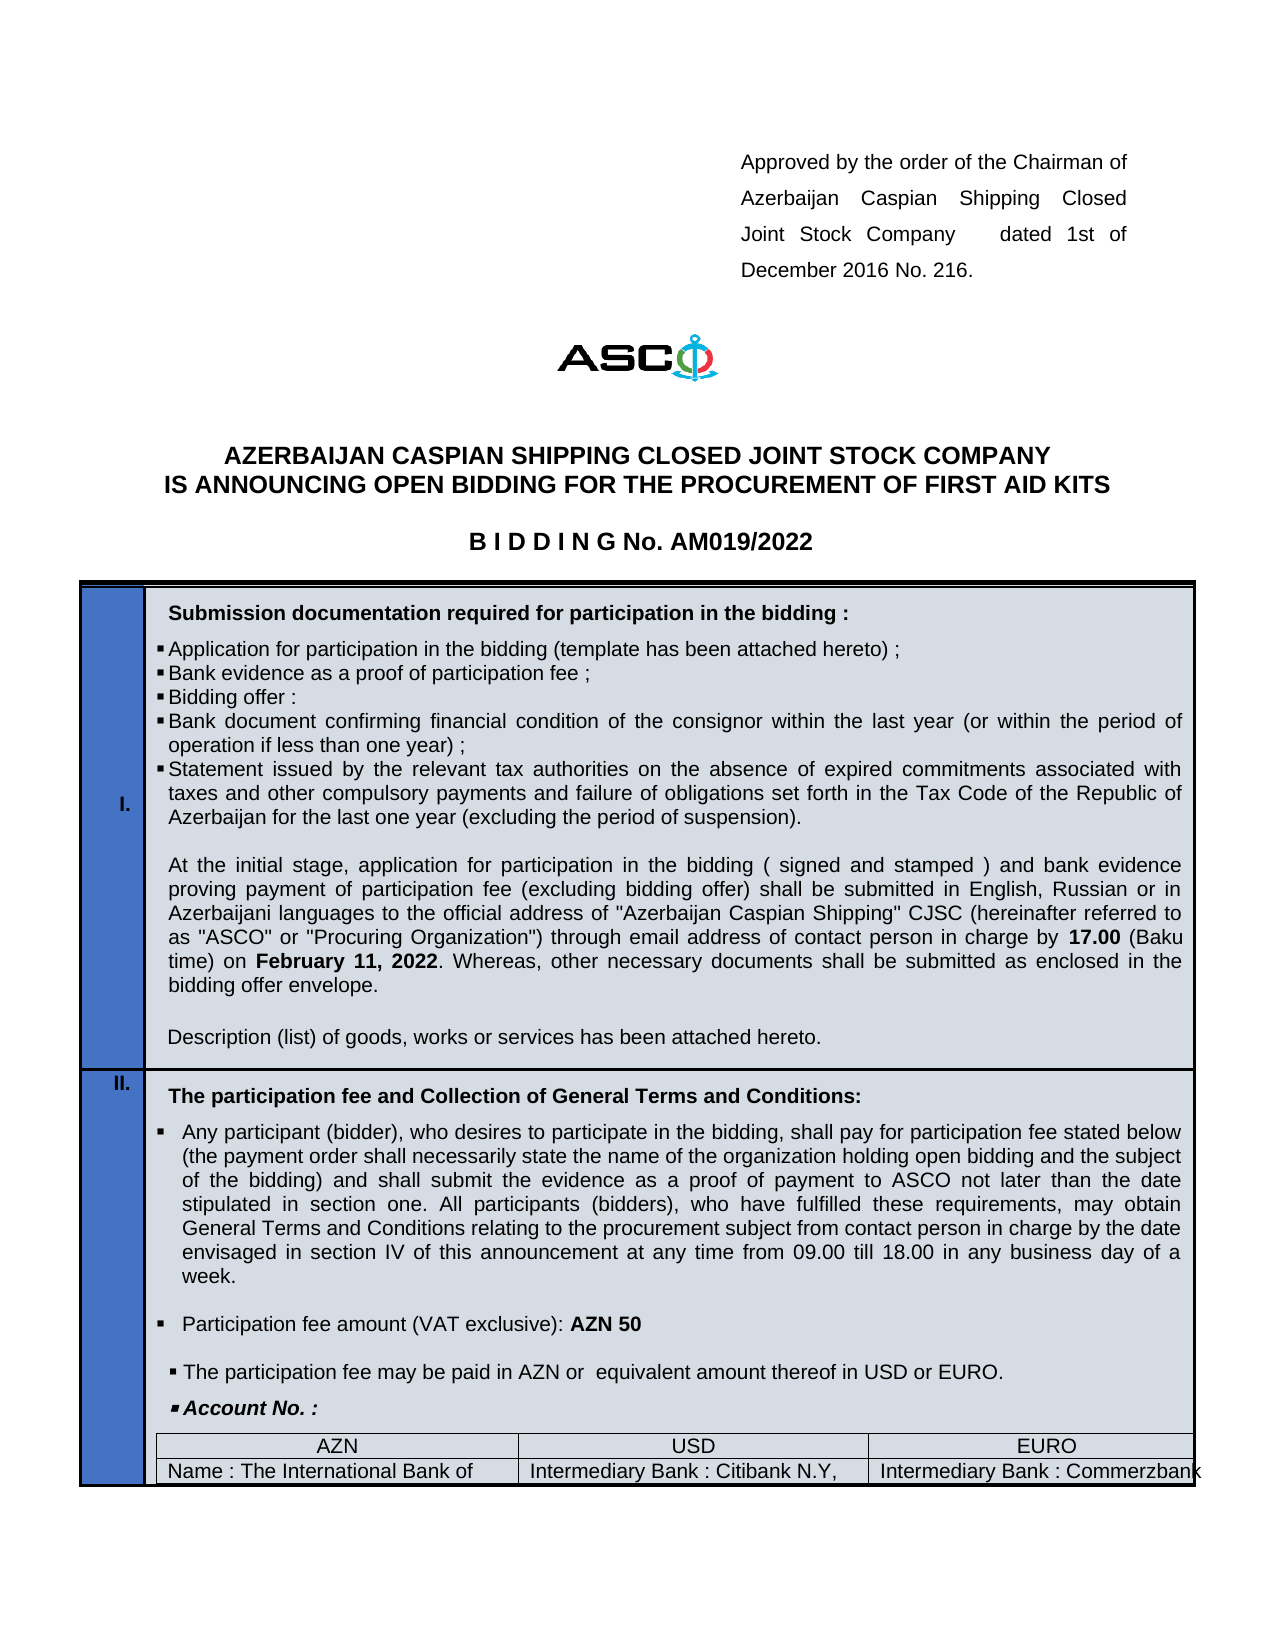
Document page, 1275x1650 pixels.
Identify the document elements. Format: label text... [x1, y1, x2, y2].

picture [521, 293, 754, 422]
table_header [82, 588, 143, 1068]
text IS ANNOUNCING OPEN BIDDING FOR THE PROCUREMENT OF FIRST AID KITS [150, 470, 1125, 498]
text Approved by the order of the Chairman of Azerbaijan Caspian Shipping Closed Joint Stock Company dated 1st of December 2016 No. 216. [741, 150, 1127, 282]
table_cell [82, 1071, 143, 1484]
text B I D D I N G No. AM019/2022 [150, 527, 1125, 556]
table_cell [146, 1071, 1193, 1484]
text AZERBAIJAN CASPIAN SHIPPING CLOSED JOINT STOCK COMPANY [150, 441, 1125, 470]
table_header Submission documentation required for participation in the bidding : Application for participation in the bidding (template has been attached hereto) ; Bank evidence as a proof of participation fee ; Bidding offer : Bank document confirming financial condition of the consignor within the last year (or within the period of operation if less than one year) ; Statement issued by the relevant tax authorities on the absence of expired commitments associated with taxes and other compulsory payments and failure of obligations set forth in the Tax Code of the Republic of Azerbaijan for the last one year (excluding the period of suspension). At the initial stage, application for participation in the bidding ( signed and stamped ) and bank evidence proving payment of participation fee (excluding bidding offer) shall be submitted in English, Russian or in Azerbaijani languages to the official address of "Azerbaijan Caspian Shipping" CJSC (hereinafter referred to as "ASCO" or "Procuring Organization") through email address of contact person in charge by 17.00 (Baku time) on February 11, 2022. Whereas, other necessary documents shall be submitted as enclosed in the bidding offer envelope. Description (list) of goods, works or services has been attached hereto. [146, 588, 1193, 1068]
